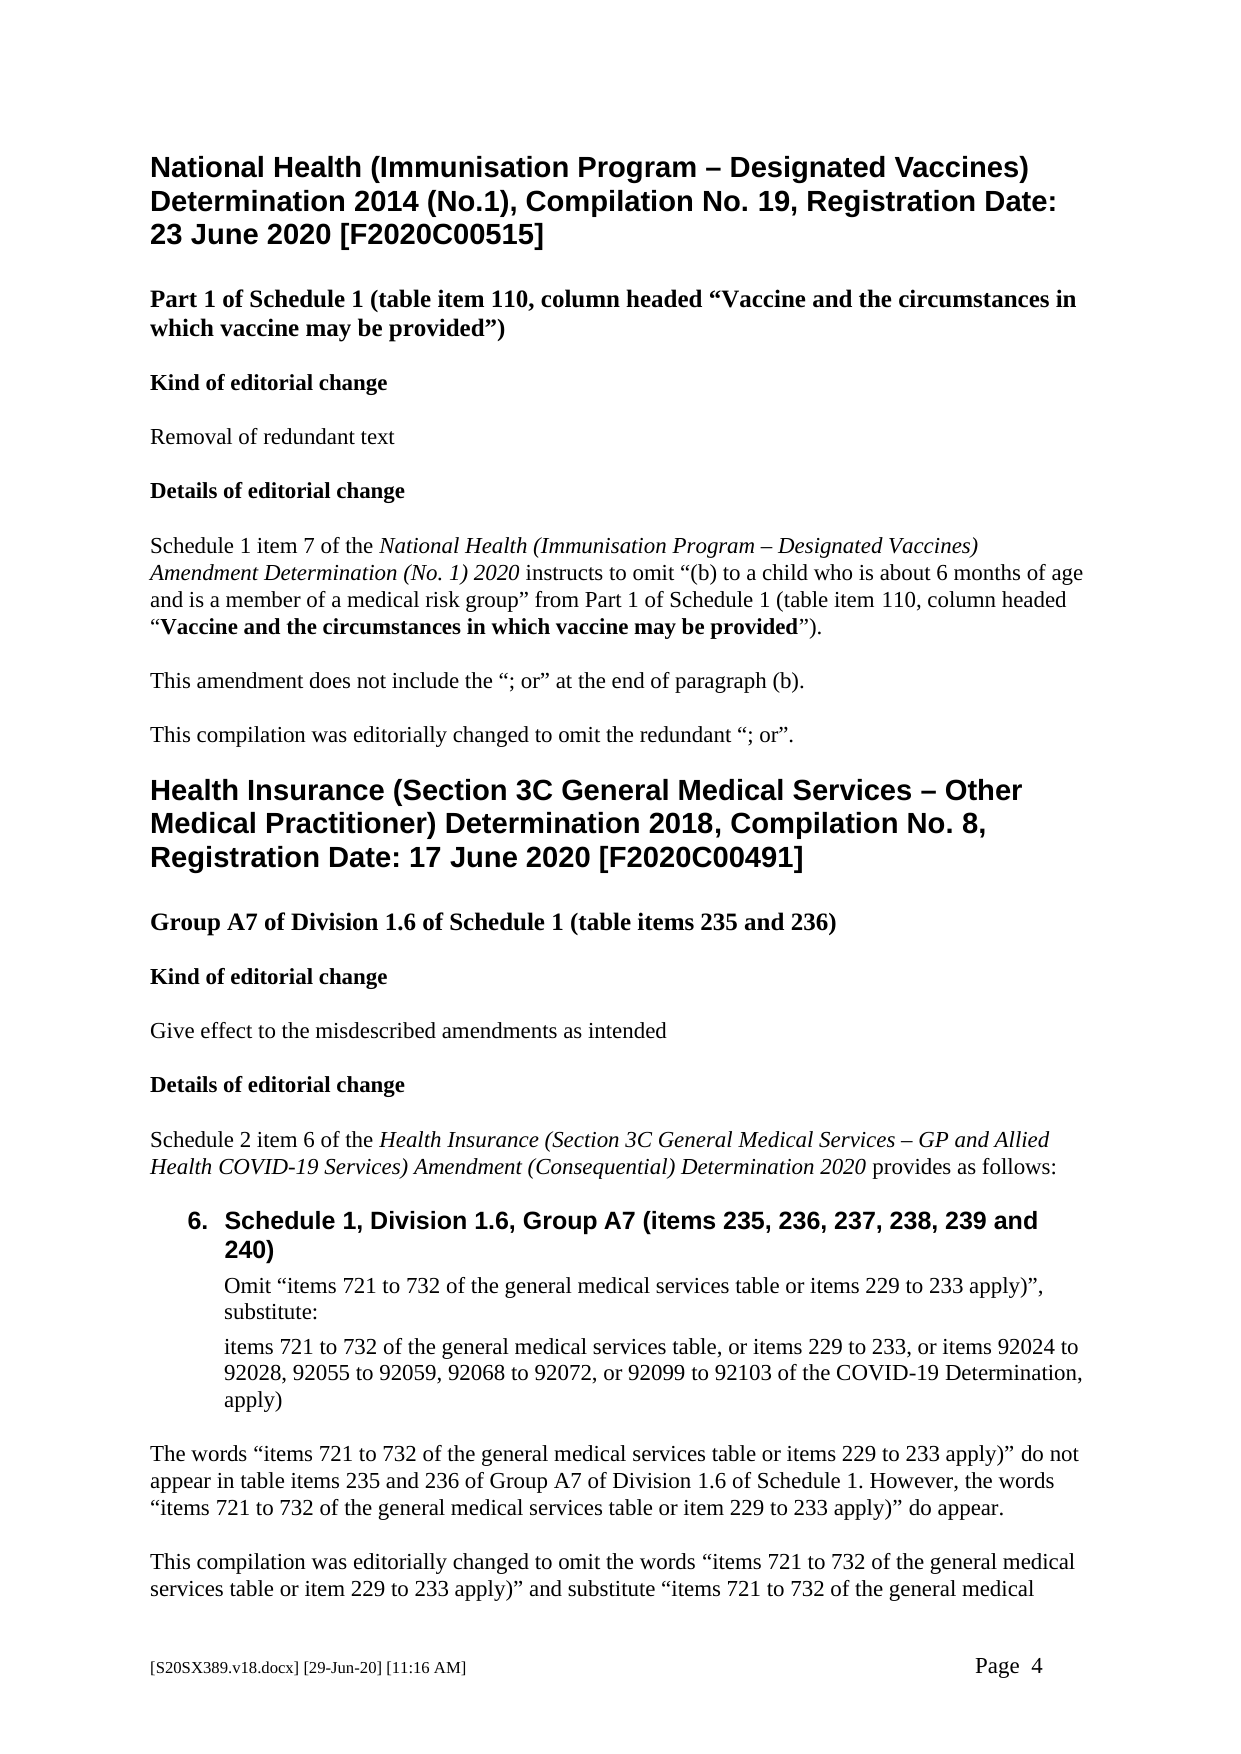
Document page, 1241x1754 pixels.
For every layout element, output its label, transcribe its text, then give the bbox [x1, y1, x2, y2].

text 6. Schedule 1, Division 1.6, Group A7 (items 235, 236, 237, 238, 239 and 240) [187, 1206, 1090, 1264]
text The words “items 721 to 732 of the general medical services table or items 229 to 233 apply)” do not appear in table items 235 and 236 of Group A7 of Division 1.6 of Schedule 1. However, the words “items 721 to 732 of the general medical services table or item 229 to 233 apply)” do appear. [150, 1439, 1090, 1521]
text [150, 1548, 1090, 1602]
text Kind of editorial change [150, 368, 1090, 396]
text Details of editorial change [150, 477, 1090, 504]
text Schedule 1 item 7 of the National Health (Immunisation Program – Designated Vaccines) Amendment Determination (No. 1) 2020 instructs to omit “(b) to a child who is about 6 months of age and is a member of a medical risk group” from Part 1 of Schedule 1 (table item 110, column headed “Vaccine and the circumstances in which vaccine may be provided”). [150, 531, 1090, 639]
text items 721 to 732 of the general medical services table, or items 229 to 233, or items 92024 to 92028, 92055 to 92059, 92068 to 92072, or 92099 to 92103 of the COVID-19 Determination, apply) [224, 1333, 1090, 1412]
text Group A7 of Division 1.6 of Schedule 1 (table items 235 and 236) [150, 907, 1090, 935]
text Health Insurance (Section 3C General Medical Services – Other Medical Practitioner) Determination 2018, Compilation No. 8, Registration Date: 17 June 2020 [F2020C00491] [150, 773, 1090, 873]
text Details of editorial change [150, 1071, 1090, 1098]
text This amendment does not include the “; or” at the end of paragraph (b). [150, 666, 1090, 693]
text Give effect to the misdescribed amendments as intended [150, 1017, 1090, 1044]
text This compilation was editorially changed to omit the redundant “; or”. [150, 721, 1090, 748]
text Omit “items 721 to 732 of the general medical services table or items 229 to 233 apply)”, substitute: [224, 1272, 1090, 1325]
text Part 1 of Schedule 1 (table item 110, column headed “Vaccine and the circumstances in which vaccine may be provided”) [150, 284, 1090, 341]
text Schedule 2 item 6 of the Health Insurance (Section 3C General Medical Services – GP and Allied Health COVID-19 Services) Amendment (Consequential) Determination 2020 provides as follows: [150, 1125, 1090, 1179]
text National Health (Immunisation Program – Designated Vaccines) Determination 2014 (No.1), Compilation No. 19, Registration Date: 23 June 2020 [F2020C00515] [150, 150, 1090, 251]
text Kind of editorial change [150, 962, 1090, 989]
text Removal of redundant text [150, 423, 1090, 450]
